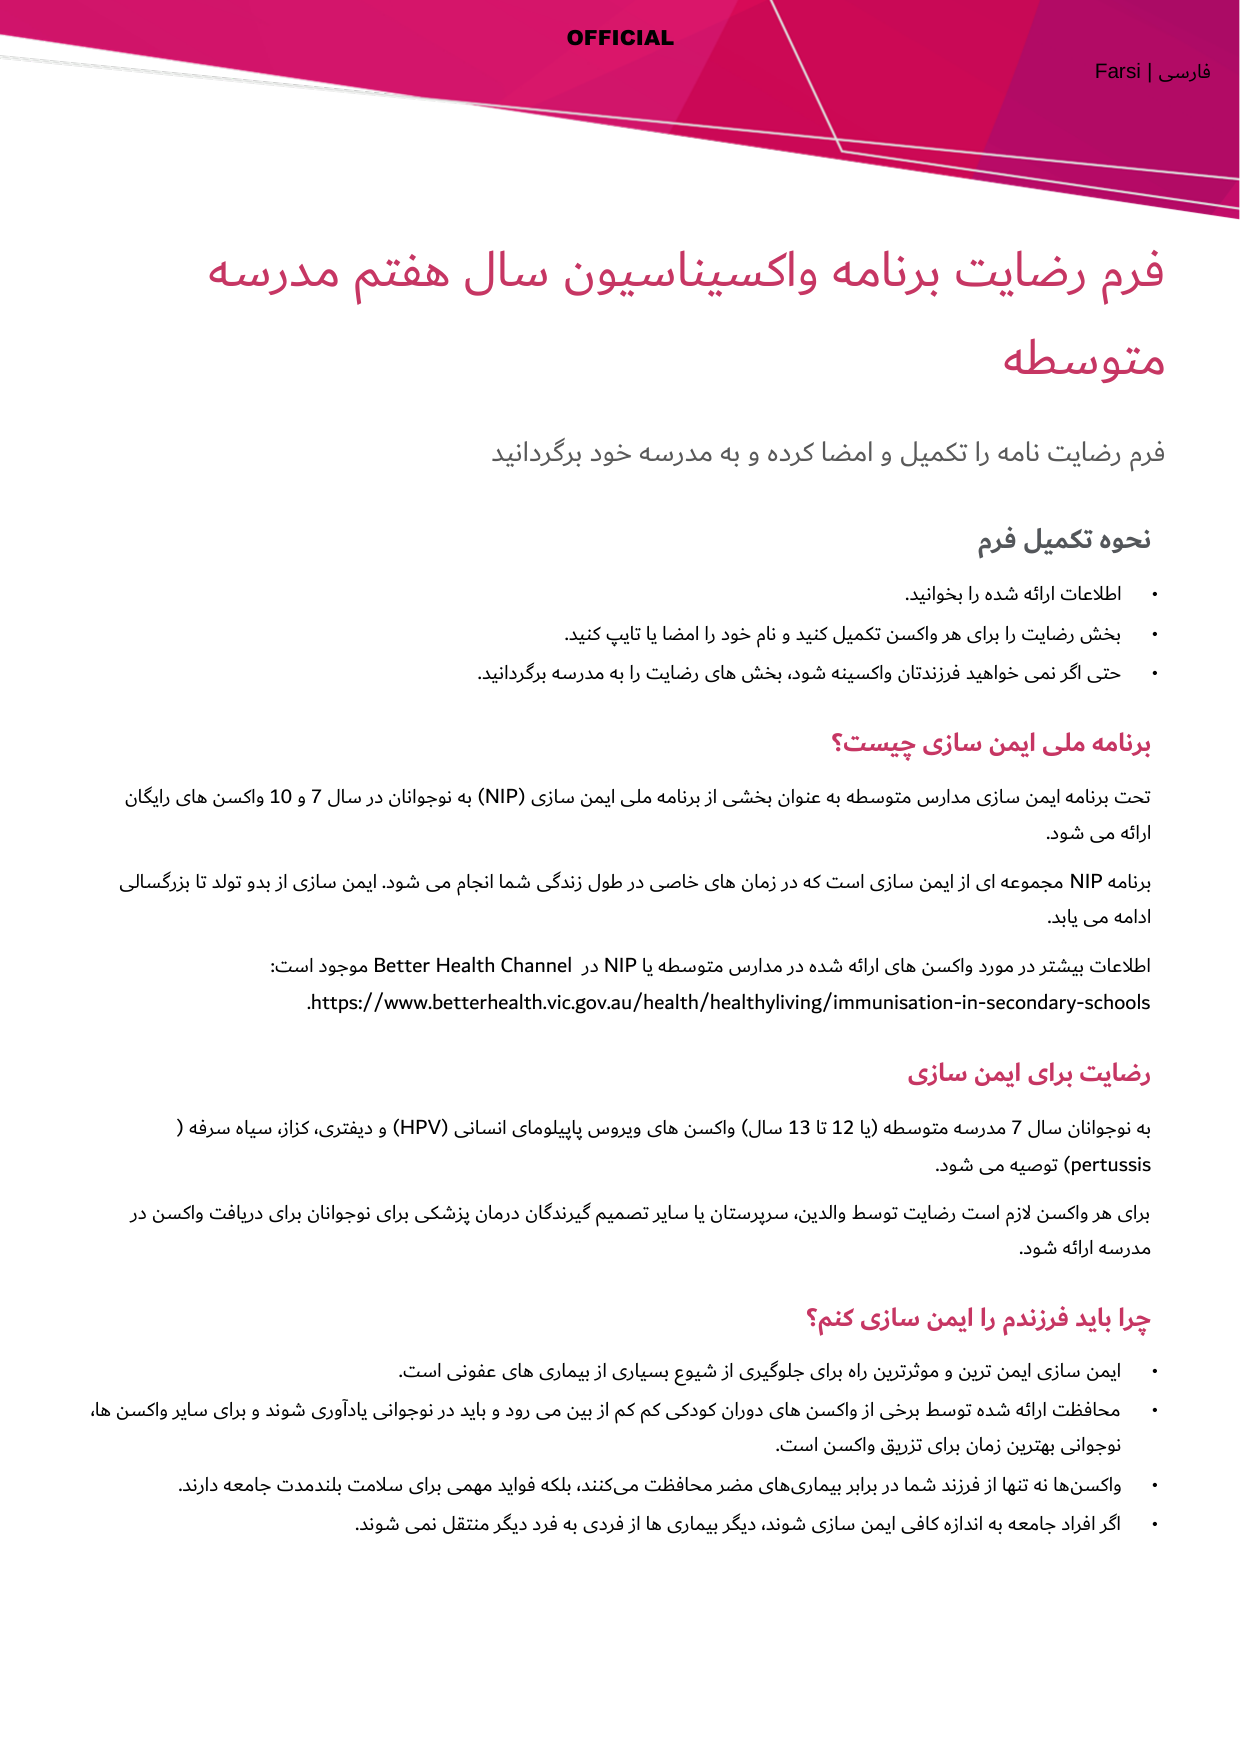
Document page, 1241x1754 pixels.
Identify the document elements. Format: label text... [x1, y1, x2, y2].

text اطلاعات بیشتر در مورد واکسن های ارائه شده در مدارس متوسطه یا NIP در Better Health Channel موجود است: https://www.betterhealth.vic.gov.au/health/healthyliving/immunisation-in-secondary-schools. [89, 948, 1152, 1022]
text به نوجوانان سال 7 مدرسه متوسطه (یا 12 تا 13 سال) واکسن های ویروس پاپیلومای انسانی (HPV) و دیفتری، کزاز، سیاه سرفه (pertussis) توصیه می شود. [89, 1109, 1152, 1183]
text برای هر واکسن لازم است رضایت توسط والدین، سرپرستان یا سایر تصمیم گیرندگان درمان پزشکی برای نوجوانان برای دریافت واکسن در مدرسه ارائه شود. [89, 1196, 1152, 1266]
text محافظت ارائه شده توسط برخی از واکسن های دوران کودکی کم کم از بین می رود و باید در نوجوانی یادآوری شوند و برای سایر واکسن ها، نوجوانی بهترین زمان برای تزریق واکسن است. [89, 1393, 1152, 1463]
text برنامه NIP مجموعه ای از ایمن سازی است که در زمان های خاصی در طول زندگی شما انجام می شود. ایمن سازی از بدو تولد تا بزرگسالی ادامه می یابد. [89, 863, 1152, 936]
subtitle نحوه تکمیل فرم [89, 516, 1152, 565]
text اگر افراد جامعه به اندازه کافی ایمن سازی شوند، دیگر بیماری ها از فردی به فرد دیگر منتقل نمی شوند. [89, 1507, 1152, 1542]
picture [0, 0, 1240, 223]
table_header فرم رضایت برنامه واکسیناسیون سال هفتم مدرسه متوسطه فرم رضایت نامه را تکمیل و امضا کرده و به مدرسه خود برگردانید [89, 69, 1167, 491]
subtitle رضایت برای ایمن سازی [89, 1051, 1152, 1097]
text تحت برنامه ایمن سازی مدارس متوسطه به عنوان بخشی از برنامه ملی ایمن سازی (NIP) به نوجوانان در سال 7 و 10 واکسن های رایگان ارائه می شود. [89, 779, 1152, 851]
text حتی اگر نمی خواهید فرزندتان واکسینه شود، بخش های رضایت را به مدرسه برگردانید. [89, 656, 1152, 691]
text اطلاعات ارائه شده را بخوانید. [89, 577, 1152, 612]
text ایمن سازی ایمن ترین و موثرترین راه برای جلوگیری از شیوع بسیاری از بیماری های عفونی است. [89, 1354, 1152, 1389]
subtitle چرا باید فرزندم را ایمن سازی کنم؟ [89, 1295, 1152, 1341]
text واکسن‌ها نه تنها از فرزند شما در برابر بیماری‌های مضر محافظت می‌کنند، بلکه فواید مهمی برای سلامت بلندمدت جامعه دارند. [89, 1468, 1152, 1503]
text بخش رضایت را برای هر واکسن تکمیل کنید و نام خود را امضا یا تایپ کنید. [89, 617, 1152, 652]
subtitle برنامه ملی ایمن سازی چیست؟ [89, 720, 1152, 766]
